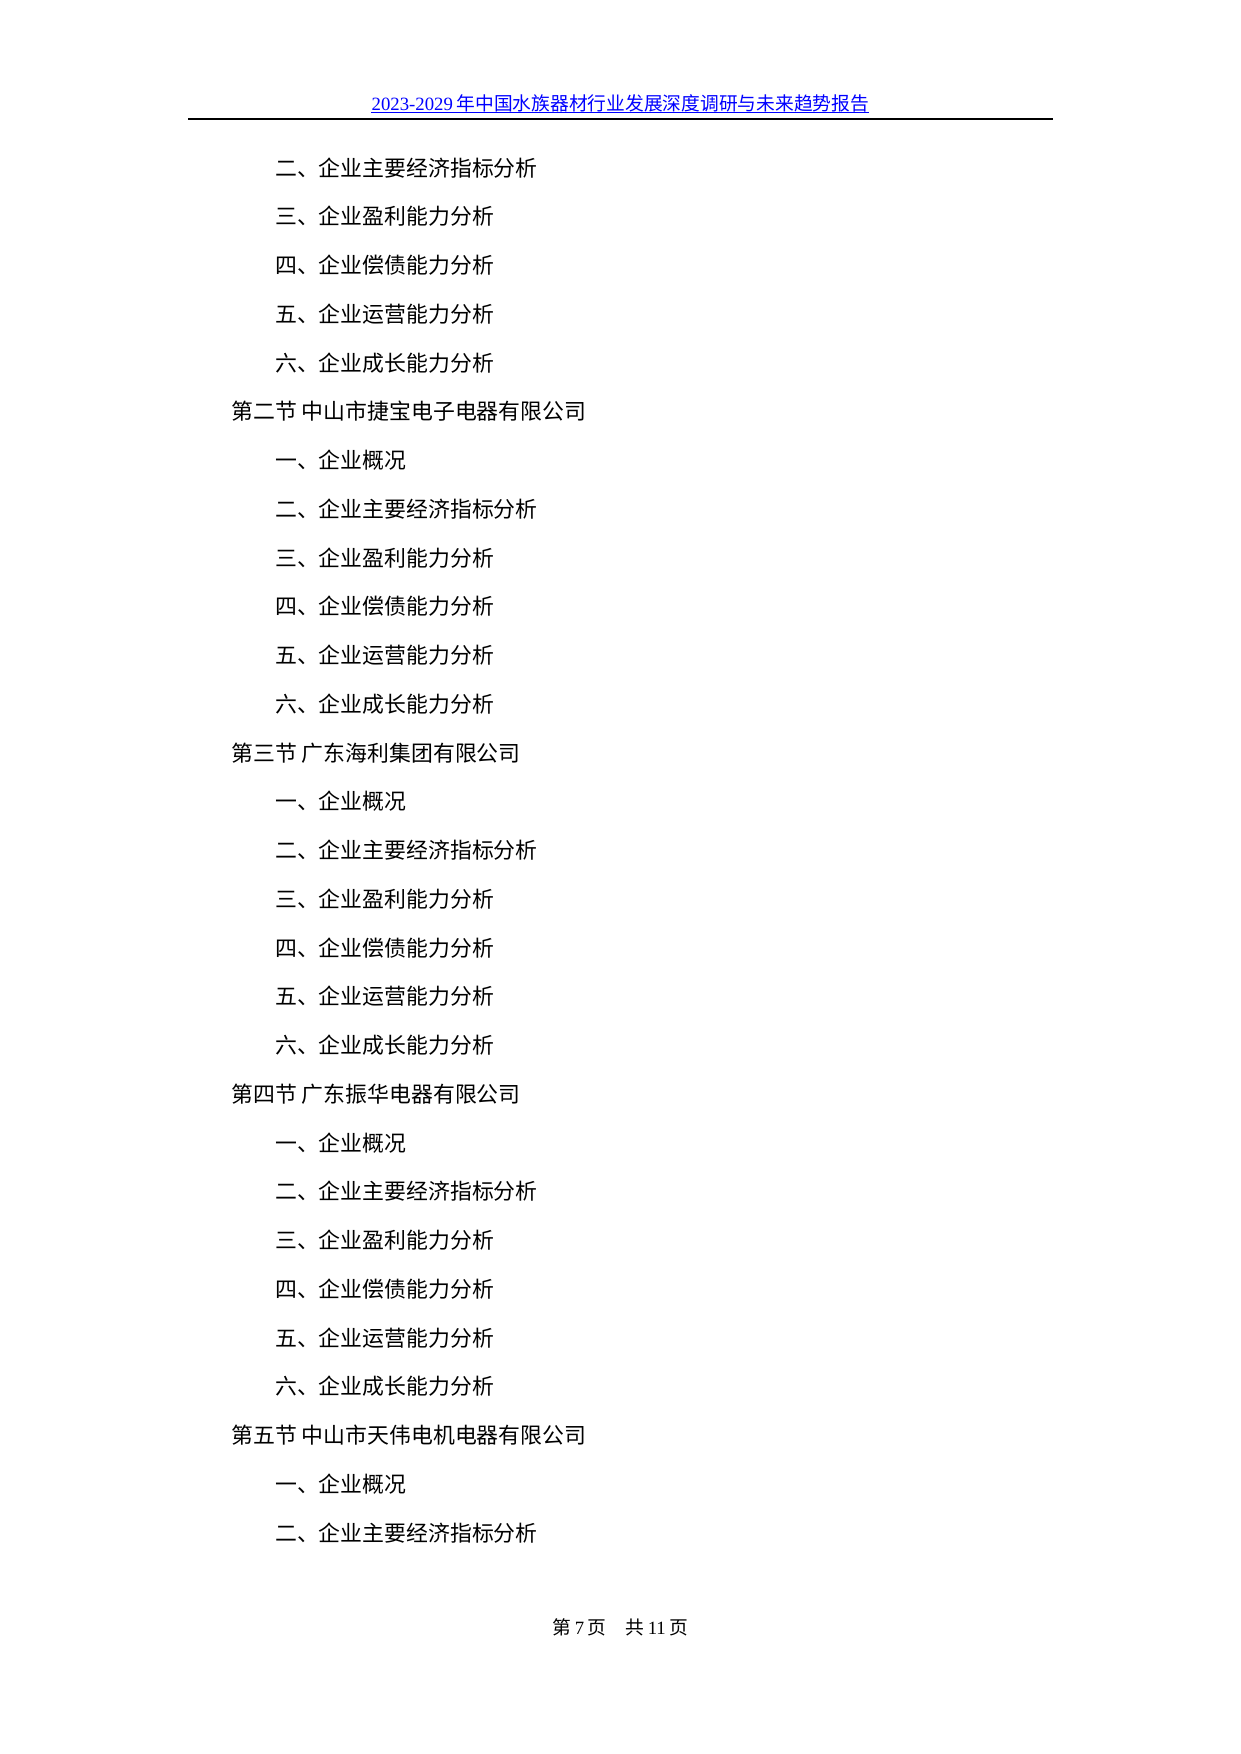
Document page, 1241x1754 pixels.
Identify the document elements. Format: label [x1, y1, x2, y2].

text [187, 150, 1053, 1548]
